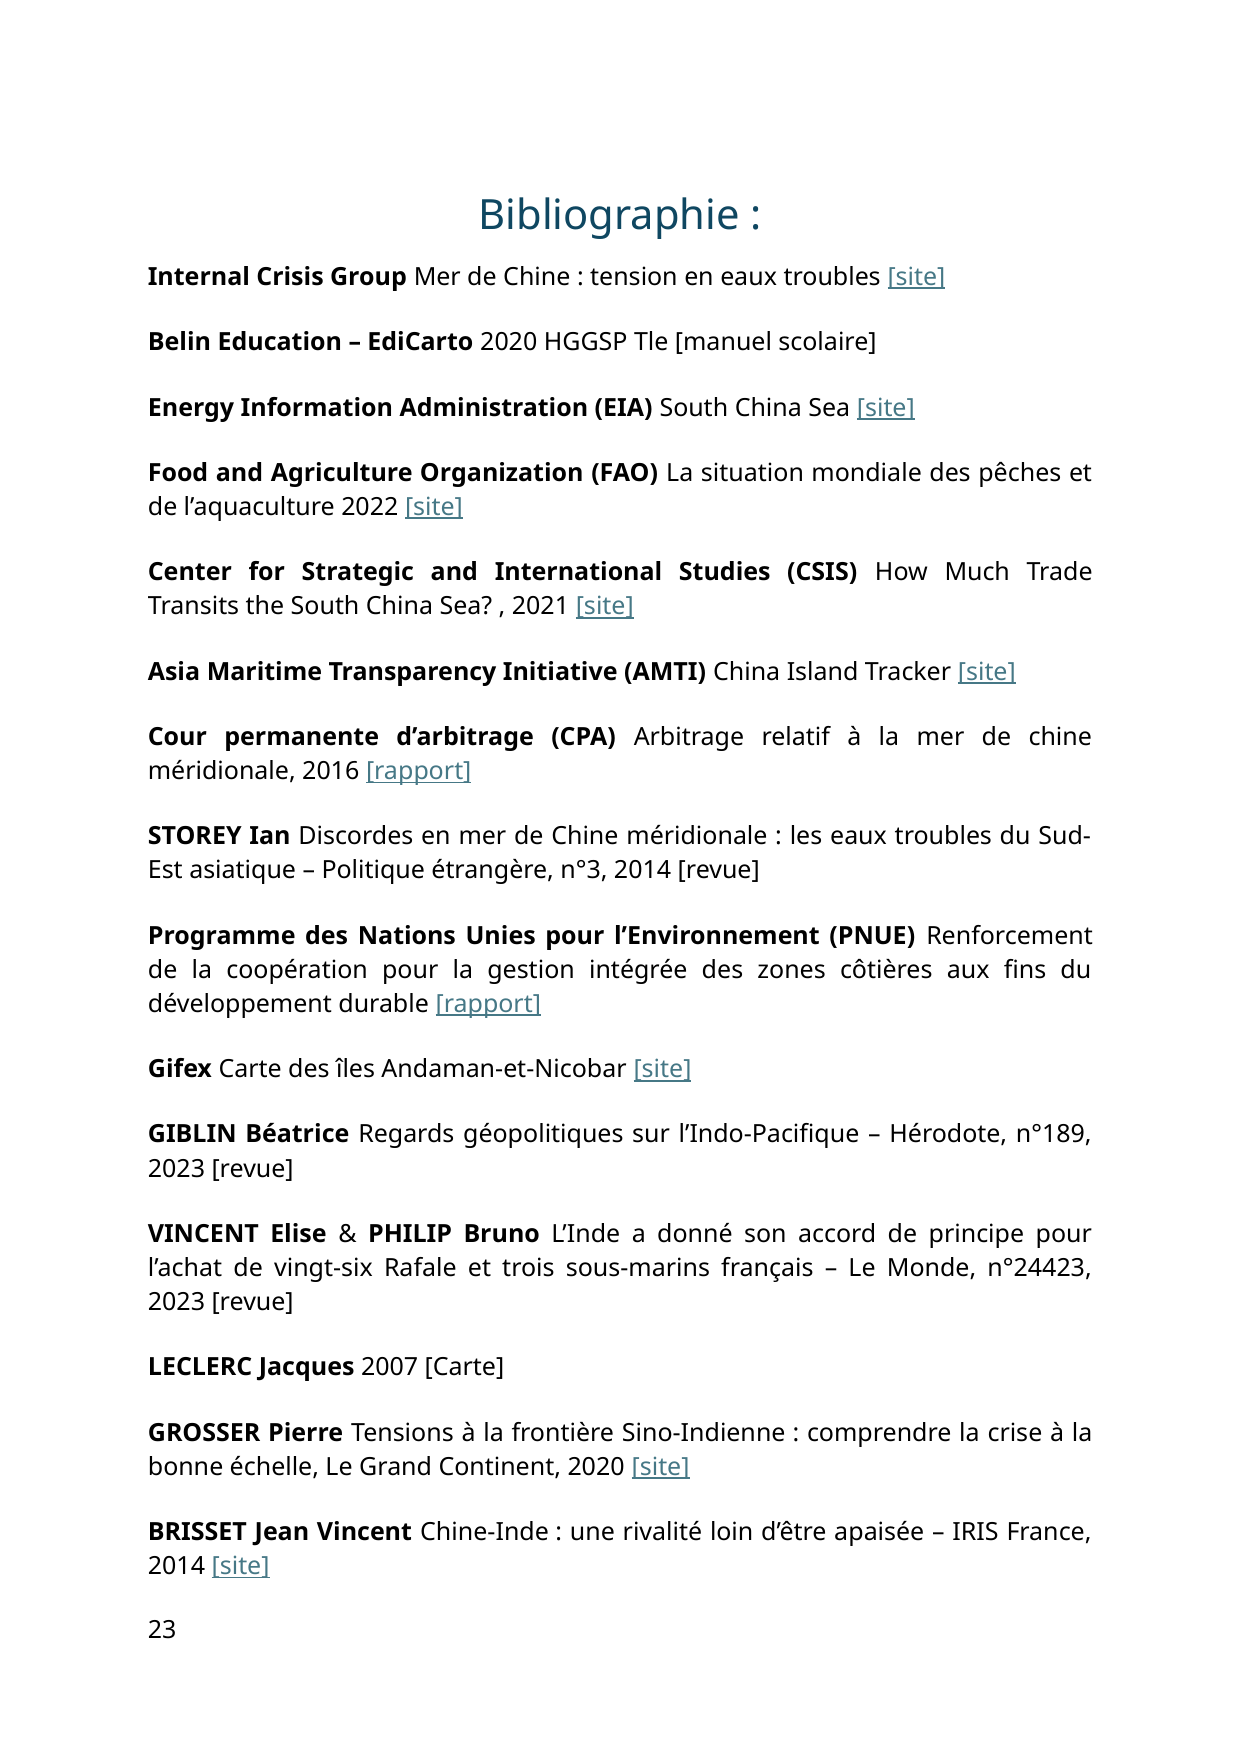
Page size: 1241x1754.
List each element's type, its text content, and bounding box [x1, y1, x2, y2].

text Food and Agriculture Organization (FAO) La situation mondiale des pêches et de l’aquaculture 2022 [site] [148, 454, 1093, 523]
text Cour permanente d’arbitrage (CPA) Arbitrage relatif à la mer de chine méridionale, 2016 [rapport] [148, 719, 1093, 787]
text Gifex Carte des îles Andaman-et-Nicobar [site] [148, 1051, 1093, 1085]
text VINCENT Elise & PHILIP Bruno L’Inde a donné son accord de principe pour l’achat de vingt-six Rafale et trois sous-marins français – Le Monde, n°24423, 2023 [revue] [148, 1216, 1093, 1318]
text Internal Crisis Group Mer de Chine : tension en eaux troubles [site] [148, 259, 1093, 293]
text Asia Maritime Transparency Initiative (AMTI) China Island Tracker [site] [148, 653, 1093, 687]
text STOREY Ian Discordes en mer de Chine méridionale : les eaux troubles du Sud-Est asiatique – Politique étrangère, n°3, 2014 [revue] [148, 818, 1093, 886]
text Center for Strategic and International Studies (CSIS) How Much Trade Transits the South China Sea? , 2021 [site] [148, 554, 1093, 622]
subtitle Bibliographie : [148, 185, 1093, 242]
text BRISSET Jean Vincent Chine-Inde : une rivalité loin d’être apaisée – IRIS France, 2014 [site] [148, 1514, 1093, 1582]
text LECLERC Jacques 2007 [Carte] [148, 1349, 1093, 1383]
text GIBLIN Béatrice Regards géopolitiques sur l’Indo-Pacifique – Hérodote, n°189, 2023 [revue] [148, 1116, 1093, 1184]
text Programme des Nations Unies pour l’Environnement (PNUE) Renforcement de la coopération pour la gestion intégrée des zones côtières aux fins du développement durable [rapport] [148, 917, 1093, 1019]
text GROSSER Pierre Tensions à la frontière Sino-Indienne : comprendre la crise à la bonne échelle, Le Grand Continent, 2020 [site] [148, 1414, 1093, 1482]
text Belin Education – EdiCarto 2020 HGGSP Tle [manuel scolaire] [148, 324, 1093, 358]
text Energy Information Administration (EIA) South China Sea [site] [148, 389, 1093, 423]
